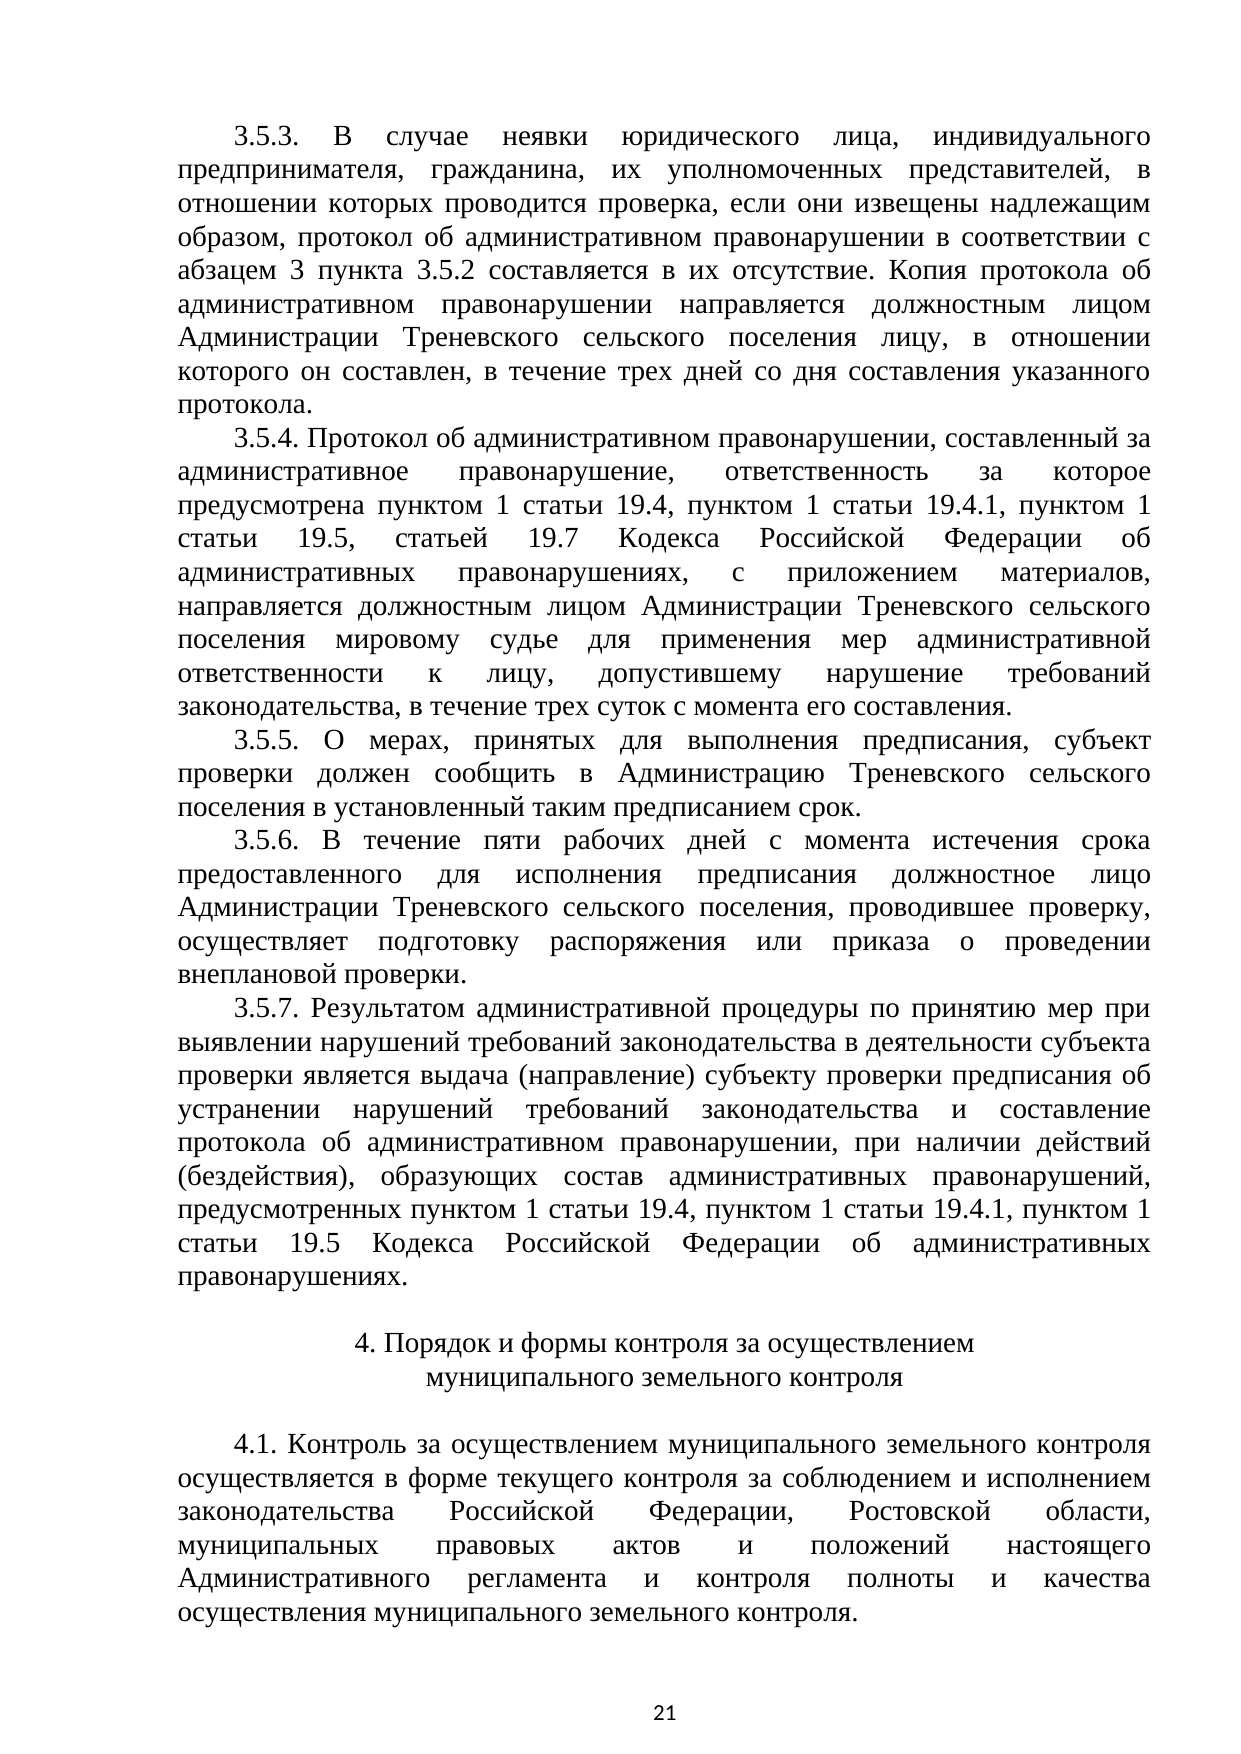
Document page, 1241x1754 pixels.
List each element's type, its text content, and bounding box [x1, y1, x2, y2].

text 3.5.6. В течение пяти рабочих дней с момента истечения срока предоставленного для исполнения предписания должностное лицо Администрации Треневского сельского поселения, проводившее проверку, осуществляет подготовку распоряжения или приказа о проведении внеплановой проверки. [177, 822, 1152, 990]
text 3.5.3. В случае неявки юридического лица, индивидуального предпринимателя, гражданина, их уполномоченных представителей, в отношении которых проводится проверка, если они извещены надлежащим образом, протокол об административном правонарушении в соответствии с абзацем 3 пункта 3.5.2 составляется в их отсутствие. Копия протокола об административном правонарушении направляется должностным лицом Администрации Треневского сельского поселения лицу, в отношении которого он составлен, в течение трех дней со дня составления указанного протокола. [177, 118, 1152, 420]
text 3.5.7. Результатом административной процедуры по принятию мер при выявлении нарушений требований законодательства в деятельности субъекта проверки является выдача (направление) субъекту проверки предписания об устранении нарушений требований законодательства и составление протокола об административном правонарушении, при наличии действий (бездействия), образующих состав административных правонарушений, предусмотренных пунктом 1 статьи 19.4, пунктом 1 статьи 19.4.1, пунктом 1 статьи 19.5 Кодекса Российской Федерации об административных правонарушениях. [177, 990, 1152, 1292]
text 3.5.5. О мерах, принятых для выполнения предписания, субъект проверки должен сообщить в Администрацию Треневского сельского поселения в установленный таким предписанием срок. [177, 722, 1152, 822]
text 4. Порядок и формы контроля за осуществлением [177, 1326, 1152, 1359]
text 3.5.4. Протокол об административном правонарушении, составленный за административное правонарушение, ответственность за которое предусмотрена пунктом 1 статьи 19.4, пунктом 1 статьи 19.4.1, пунктом 1 статьи 19.5, статьей 19.7 Кодекса Российской Федерации об административных правонарушениях, с приложением материалов, направляется должностным лицом Администрации Треневского сельского поселения мировому судье для применения мер административной ответственности к лицу, допустившему нарушение требований законодательства, в течение трех суток с момента его составления. [177, 420, 1152, 722]
text муниципального земельного контроля [177, 1359, 1152, 1393]
text 4.1. Контроль за осуществлением муниципального земельного контроля осуществляется в форме текущего контроля за соблюдением и исполнением законодательства Российской Федерации, Ростовской области, муниципальных правовых актов и положений настоящего Административного регламента и контроля полноты и качества осуществления муниципального земельного контроля. [177, 1426, 1152, 1627]
